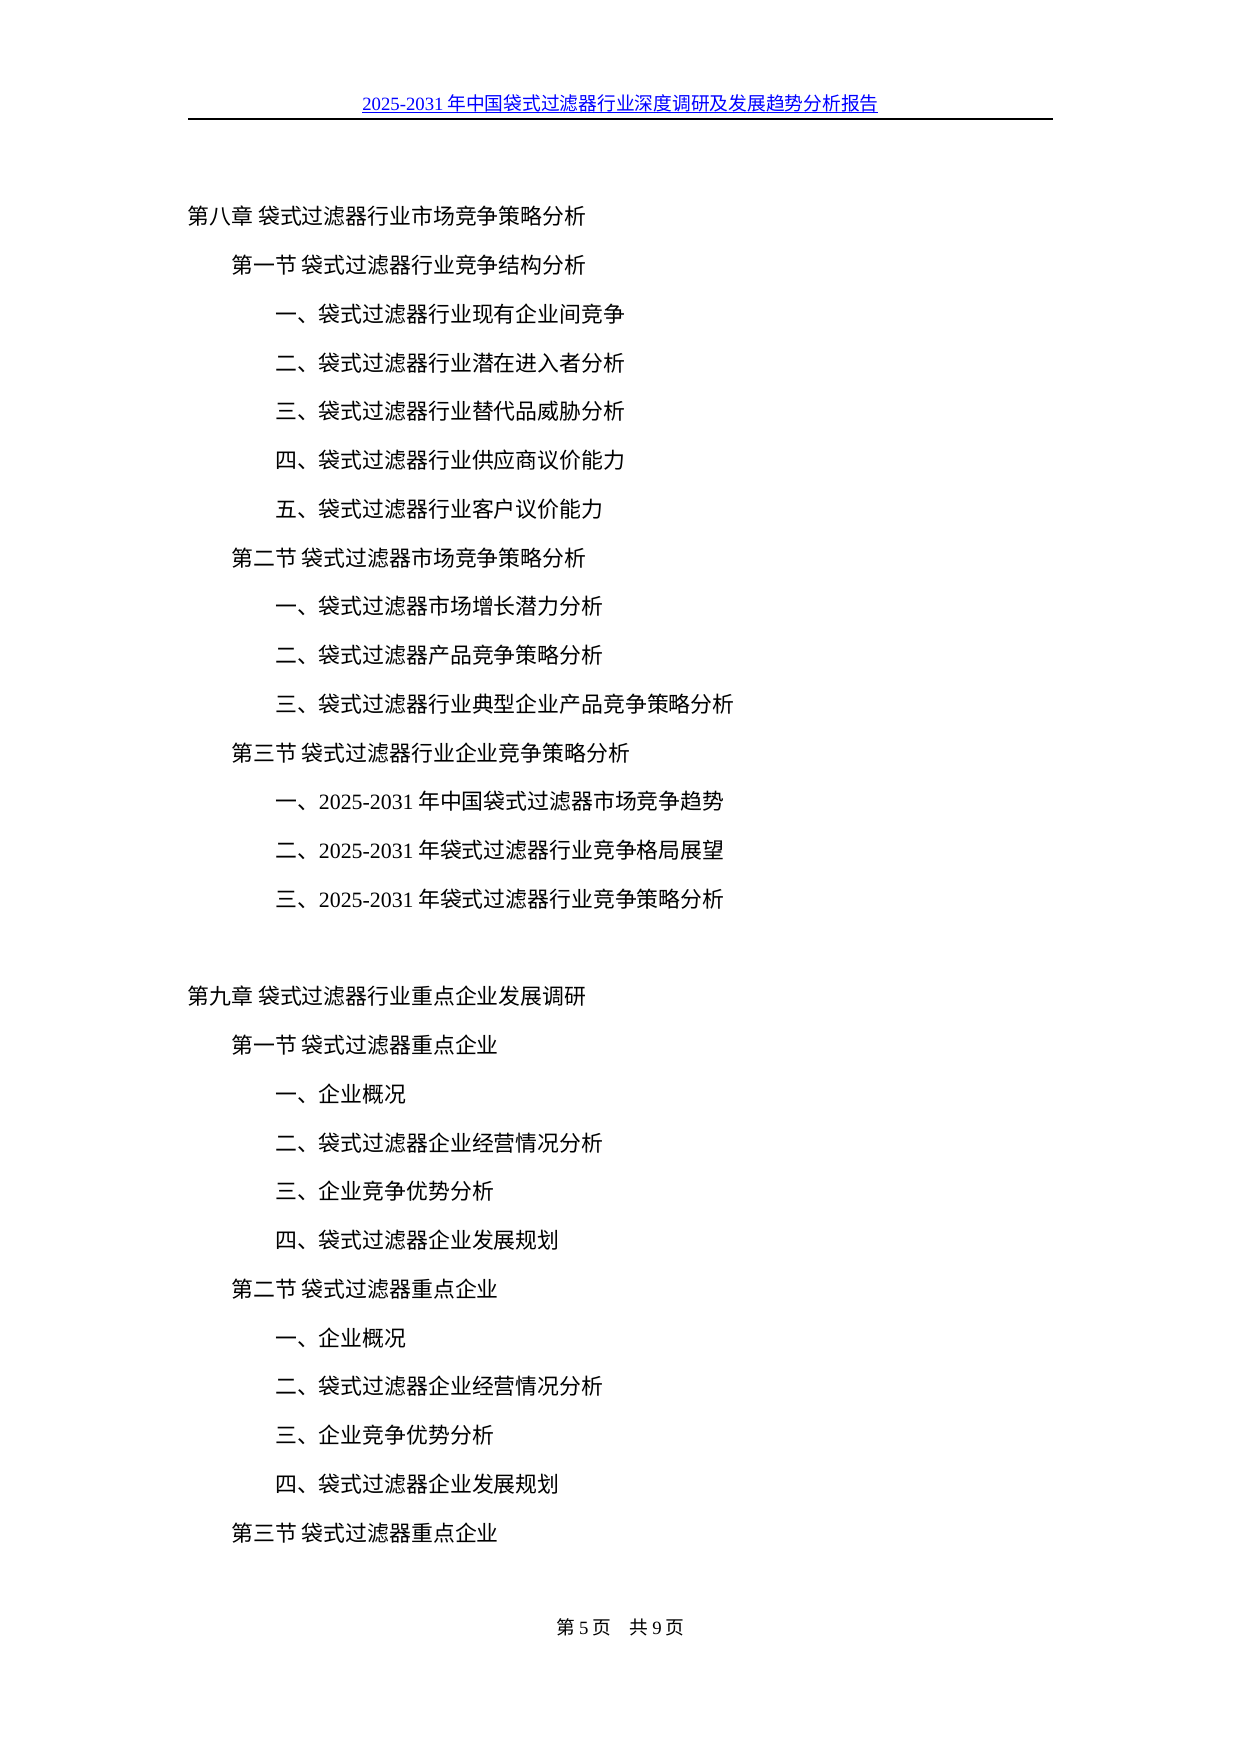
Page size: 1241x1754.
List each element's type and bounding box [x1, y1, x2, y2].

text [187, 150, 1053, 1548]
